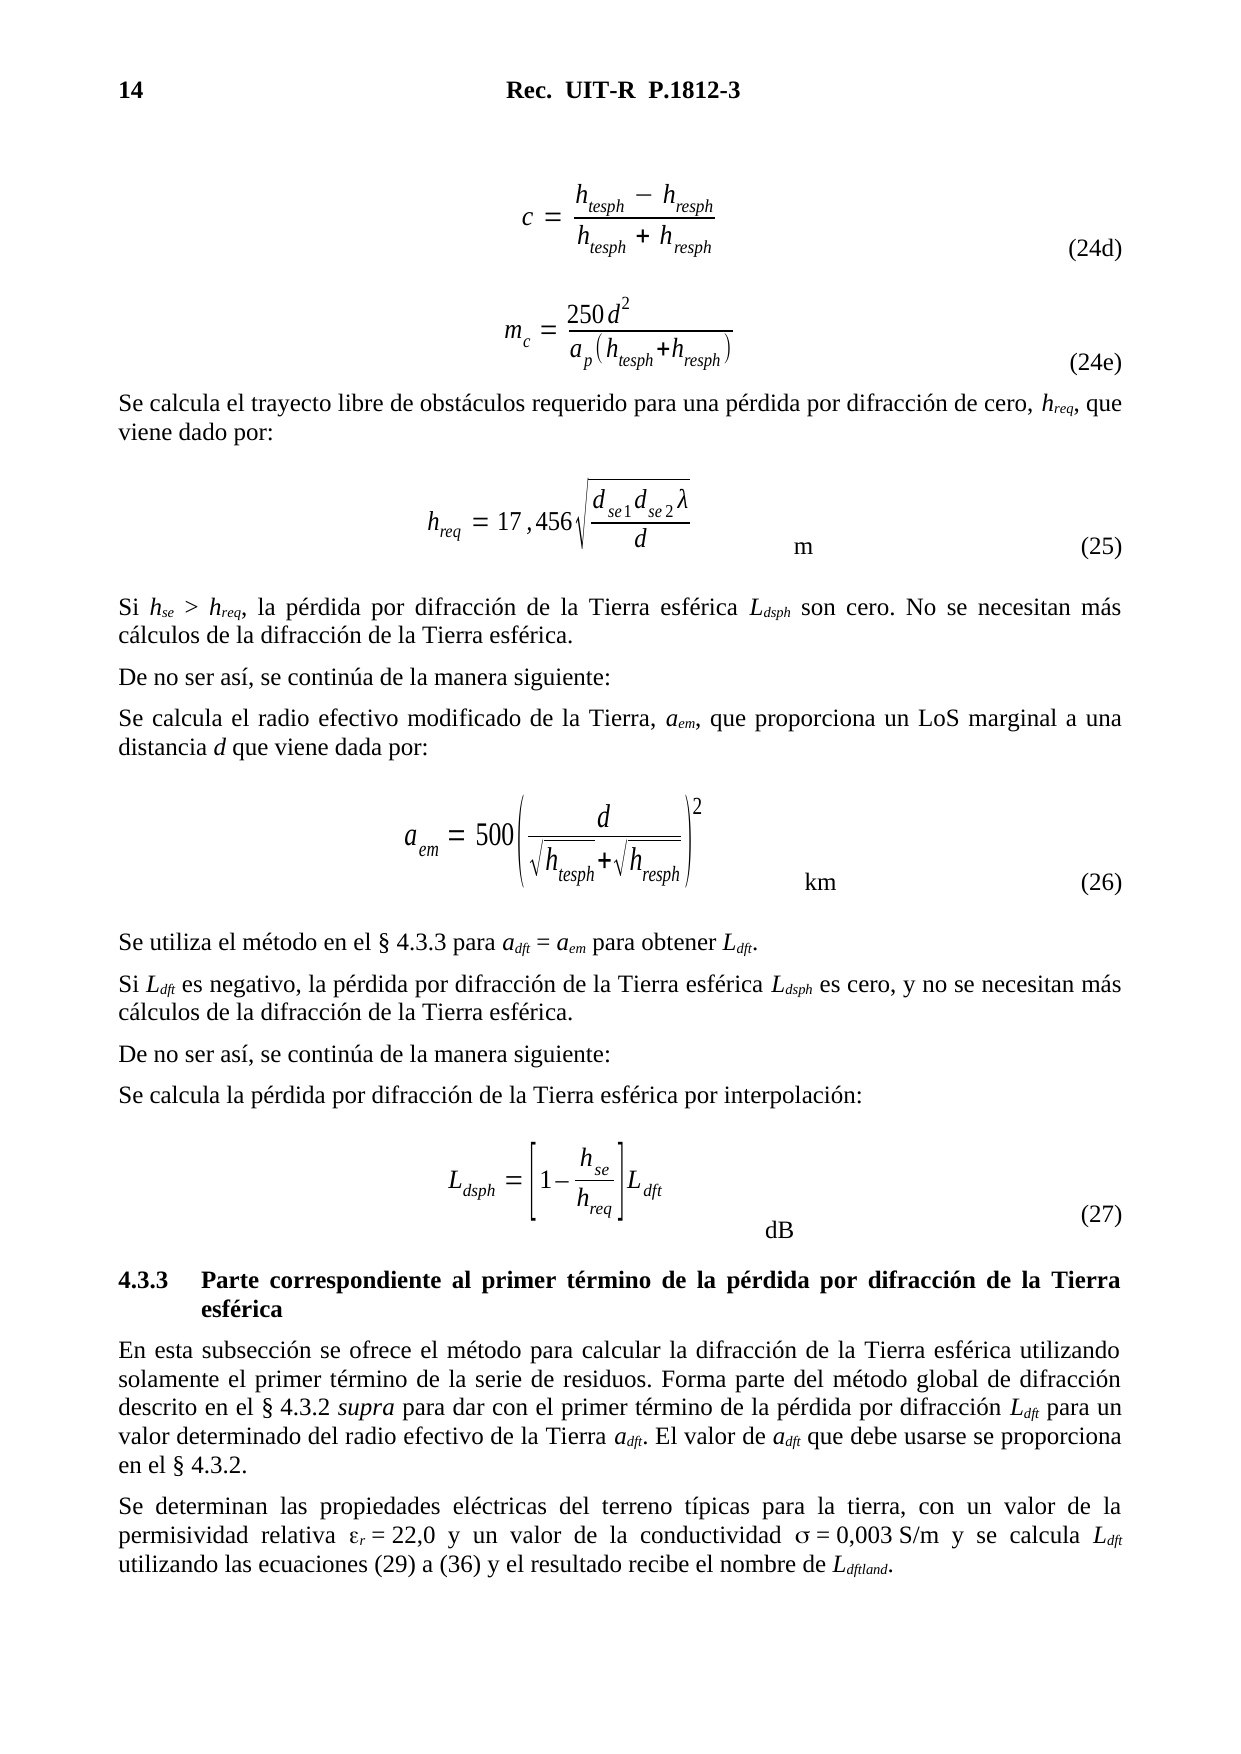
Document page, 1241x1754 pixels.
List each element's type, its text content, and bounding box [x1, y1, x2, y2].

text Se calcula la pérdida por difracción de la Tierra esférica por interpolación: [118, 1080, 1122, 1109]
text De no ser así, se continúa de la manera siguiente: [118, 662, 1122, 690]
text De no ser así, se continúa de la manera siguiente: [118, 1039, 1122, 1067]
text (24d) [118, 179, 1122, 262]
text Se calcula el radio efectivo modificado de la Tierra, aem, que proporciona un LoS marginal a una distancia d que viene dada por: [118, 703, 1122, 760]
text (24e) [118, 293, 1122, 376]
text Se calcula el trayecto libre de obstáculos requerido para una pérdida por difracción de cero, hreq, que viene dado por: [118, 388, 1122, 446]
text Se utiliza el método en el § 4.3.3 para adft = aem para obtener Ldft. [118, 927, 1122, 956]
subtitle 4.3.3 Parte correspondiente al primer término de la pérdida por difracción de la Tierra esférica [118, 1265, 1122, 1322]
text dB (27) [118, 1140, 1122, 1244]
text Si Ldft es negativo, la pérdida por difracción de la Tierra esférica Ldsph es cero, y no se necesitan más cálculos de la difracción de la Tierra esférica. [118, 969, 1122, 1026]
text Si hse > hreq, la pérdida por difracción de la Tierra esférica Ldsph son cero. No se necesitan más cálculos de la difracción de la Tierra esférica. [118, 592, 1122, 649]
text m (25) [118, 477, 1122, 560]
text En esta subsección se ofrece el método para calcular la difracción de la Tierra esférica utilizando solamente el primer término de la serie de residuos. Forma parte del método global de difracción descrito en el § 4.3.2 supra para dar con el primer término de la pérdida por difracción Ldft para un valor determinado del radio efectivo de la Tierra adft. El valor de adft que debe usarse se proporciona en el § 4.3.2. [118, 1335, 1122, 1479]
text Se determinan las propiedades eléctricas del terreno típicas para la tierra, con un valor de la permisividad relativa r = 22,0 y un valor de la conductividad = 0,003 S/m y se calcula Ldft utilizando las ecuaciones (29) a (36) y el resultado recibe el nombre de Ldftland. [118, 1491, 1122, 1577]
text km (26) [118, 792, 1122, 896]
